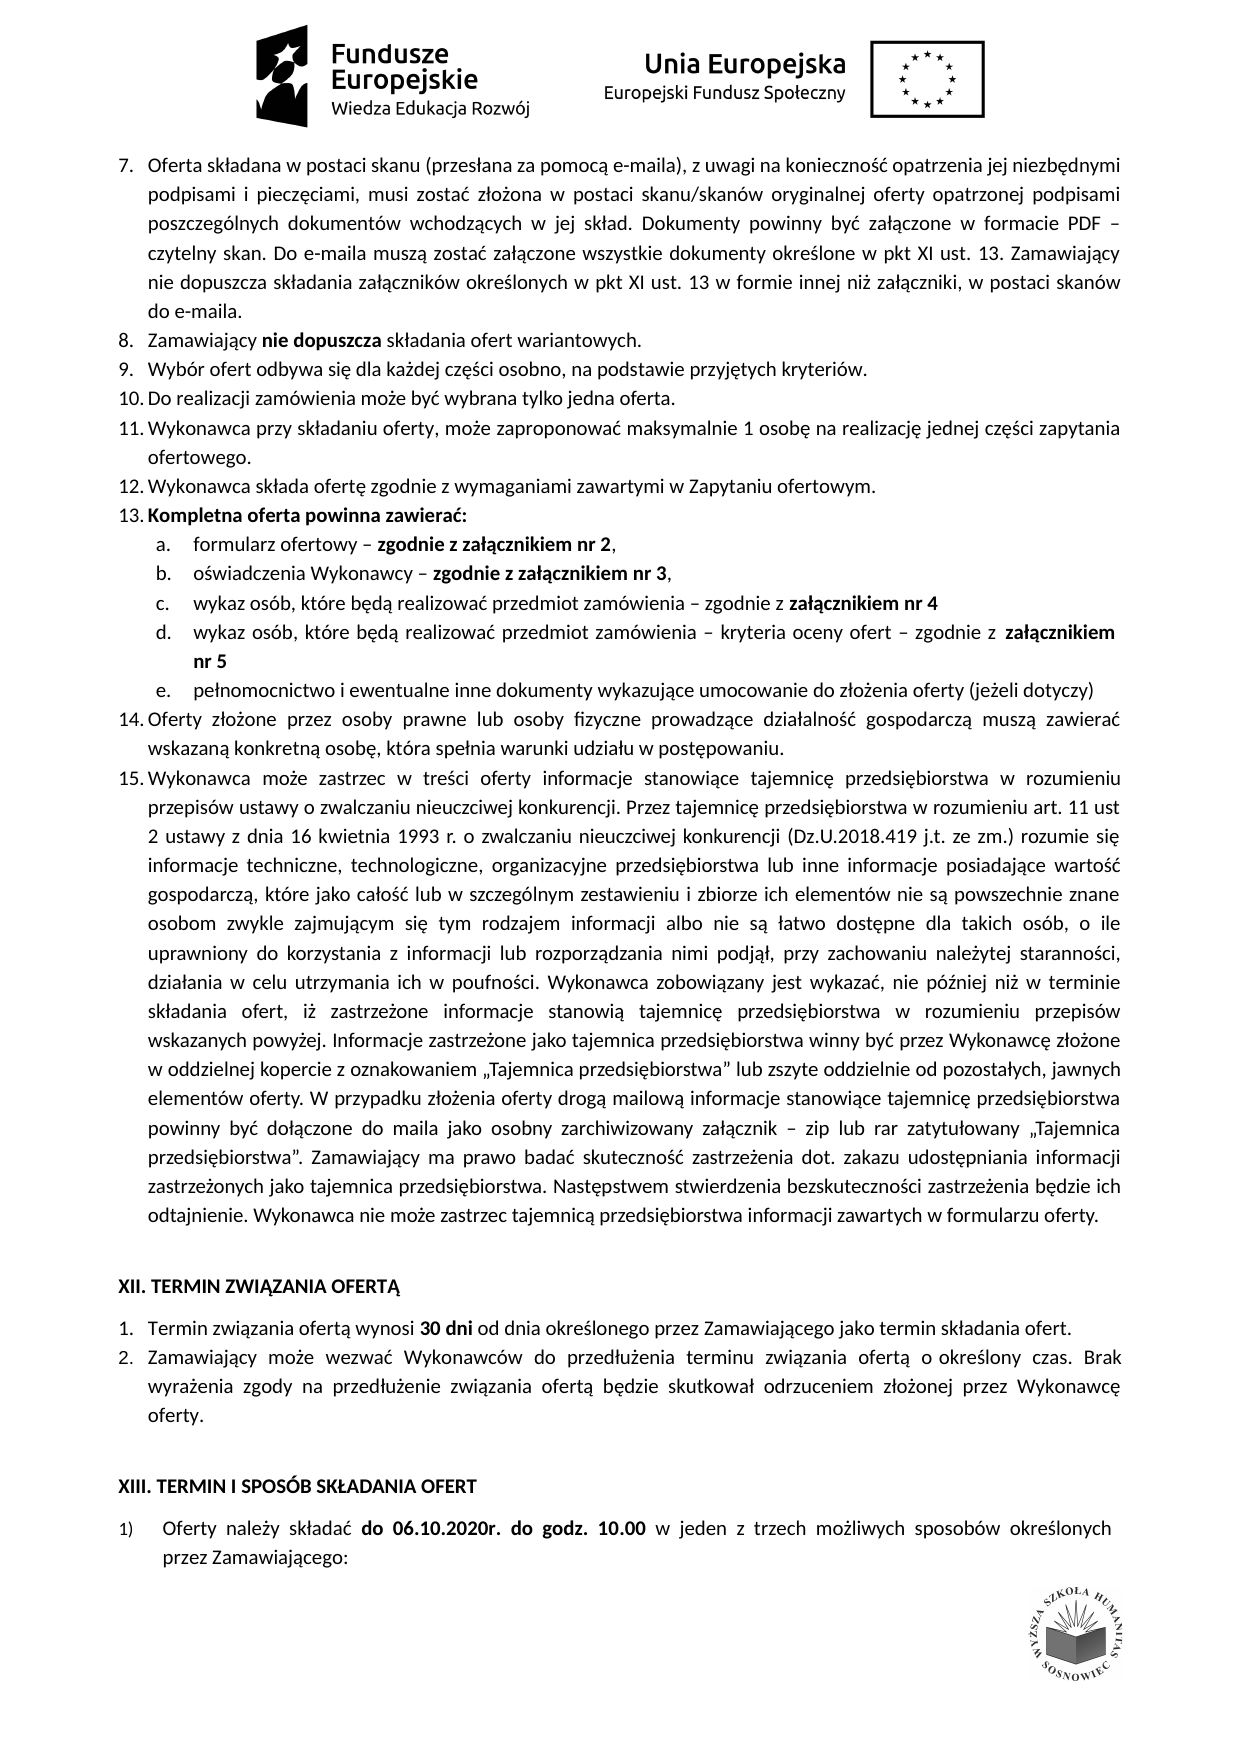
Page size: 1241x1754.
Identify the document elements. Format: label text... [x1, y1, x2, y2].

list Zamawiający może wezwać Wykonawców do przedłużenia terminu związania ofertą o określony czas. Brak wyrażenia zgody na przedłużenie związania ofertą będzie skutkował odrzuceniem złożonej przez Wykonawcę oferty. [118, 1344, 1122, 1428]
text XIII. TERMIN I SPOSÓB SKŁADANIA OFERT [118, 1473, 1122, 1498]
list Zamawiający nie dopuszcza składania ofert wariantowych. [118, 327, 1122, 353]
list Do realizacji zamówienia może być wybrana tylko jedna oferta. [118, 386, 1122, 411]
list Wykonawca może zastrzec w treści oferty informacje stanowiące tajemnicę przedsiębiorstwa w rozumieniu przepisów ustawy o zwalczaniu nieuczciwej konkurencji. Przez tajemnicę przedsiębiorstwa w rozumieniu art. 11 ust 2 ustawy z dnia 16 kwietnia 1993 r. o zwalczaniu nieuczciwej konkurencji (Dz.U.2018.419 j.t. ze zm.) rozumie się informacje techniczne, technologiczne, organizacyjne przedsiębiorstwa lub inne informacje posiadające wartość gospodarczą, które jako całość lub w szczególnym zestawieniu i zbiorze ich elementów nie są powszechnie znane osobom zwykle zajmującym się tym rodzajem informacji albo nie są łatwo dostępne dla takich osób, o ile uprawniony do korzystania z informacji lub rozporządzania nimi podjął, przy zachowaniu należytej staranności, działania w celu utrzymania ich w poufności. Wykonawca zobowiązany jest wykazać, nie później niż w terminie składania ofert, iż zastrzeżone informacje stanowią tajemnicę przedsiębiorstwa w rozumieniu przepisów wskazanych powyżej. Informacje zastrzeżone jako tajemnica przedsiębiorstwa winny być przez Wykonawcę złożone w oddzielnej kopercie z oznakowaniem „Tajemnica przedsiębiorstwa” lub zszyte oddzielnie od pozostałych, jawnych elementów oferty. W przypadku złożenia oferty drogą mailową informacje stanowiące tajemnicę przedsiębiorstwa powinny być dołączone do maila jako osobny zarchiwizowany załącznik – zip lub rar zatytułowany „Tajemnica przedsiębiorstwa”. Zamawiający ma prawo badać skuteczność zastrzeżenia dot. zakazu udostępniania informacji zastrzeżonych jako tajemnica przedsiębiorstwa. Następstwem stwierdzenia bezskuteczności zastrzeżenia będzie ich odtajnienie. Wykonawca nie może zastrzec tajemnicą przedsiębiorstwa informacji zawartych w formularzu oferty. [118, 765, 1122, 1228]
list Kompletna oferta powinna zawierać: [118, 502, 1122, 528]
list Termin związania ofertą wynosi 30 dni od dnia określonego przez Zamawiającego jako termin składania ofert. [118, 1315, 1122, 1340]
list Wybór ofert odbywa się dla każdej części osobno, na podstawie przyjętych kryteriów. [118, 356, 1122, 382]
list Oferty złożone przez osoby prawne lub osoby fizyczne prowadzące działalność gospodarczą muszą zawierać wskazaną konkretną osobę, która spełnia warunki udziału w postępowaniu. [118, 706, 1122, 761]
list Wykonawca składa ofertę zgodnie z wymaganiami zawartymi w Zapytaniu ofertowym. [118, 473, 1122, 498]
list Oferty należy składać do 06.10.2020r. do godz. 10.00 w jeden z trzech możliwych sposobów określonych przez Zamawiającego: [118, 1515, 1122, 1569]
picture [231, 0, 1010, 153]
text XII. TERMIN ZWIĄZANIA OFERTĄ [118, 1273, 1122, 1298]
list Wykonawca przy składaniu oferty, może zaproponować maksymalnie 1 osobę na realizację jednej części zapytania ofertowego. [118, 415, 1122, 469]
list wykaz osób, które będą realizować przedmiot zamówienia – kryteria oceny ofert – zgodnie z załącznikiem nr 5 [156, 619, 1122, 673]
list formularz ofertowy – zgodnie z załącznikiem nr 2, [156, 531, 1122, 557]
list wykaz osób, które będą realizować przedmiot zamówienia – zgodnie z załącznikiem nr 4 [156, 590, 1122, 615]
list pełnomocnictwo i ewentualne inne dokumenty wykazujące umocowanie do złożenia oferty (jeżeli dotyczy) [156, 677, 1122, 703]
list oświadczenia Wykonawcy – zgodnie z załącznikiem nr 3, [156, 561, 1122, 586]
list Oferta składana w postaci skanu (przesłana za pomocą e-maila), z uwagi na konieczność opatrzenia jej niezbędnymi podpisami i pieczęciami, musi zostać złożona w postaci skanu/skanów oryginalnej oferty opatrzonej podpisami poszczególnych dokumentów wchodzących w jej skład. Dokumenty powinny być załączone w formacie PDF – czytelny skan. Do e-maila muszą zostać załączone wszystkie dokumenty określone w pkt XI ust. 13. Zamawiający nie dopuszcza składania załączników określonych w pkt XI ust. 13 w formie innej niż załączniki, w postaci skanów do e-maila. [118, 152, 1122, 323]
